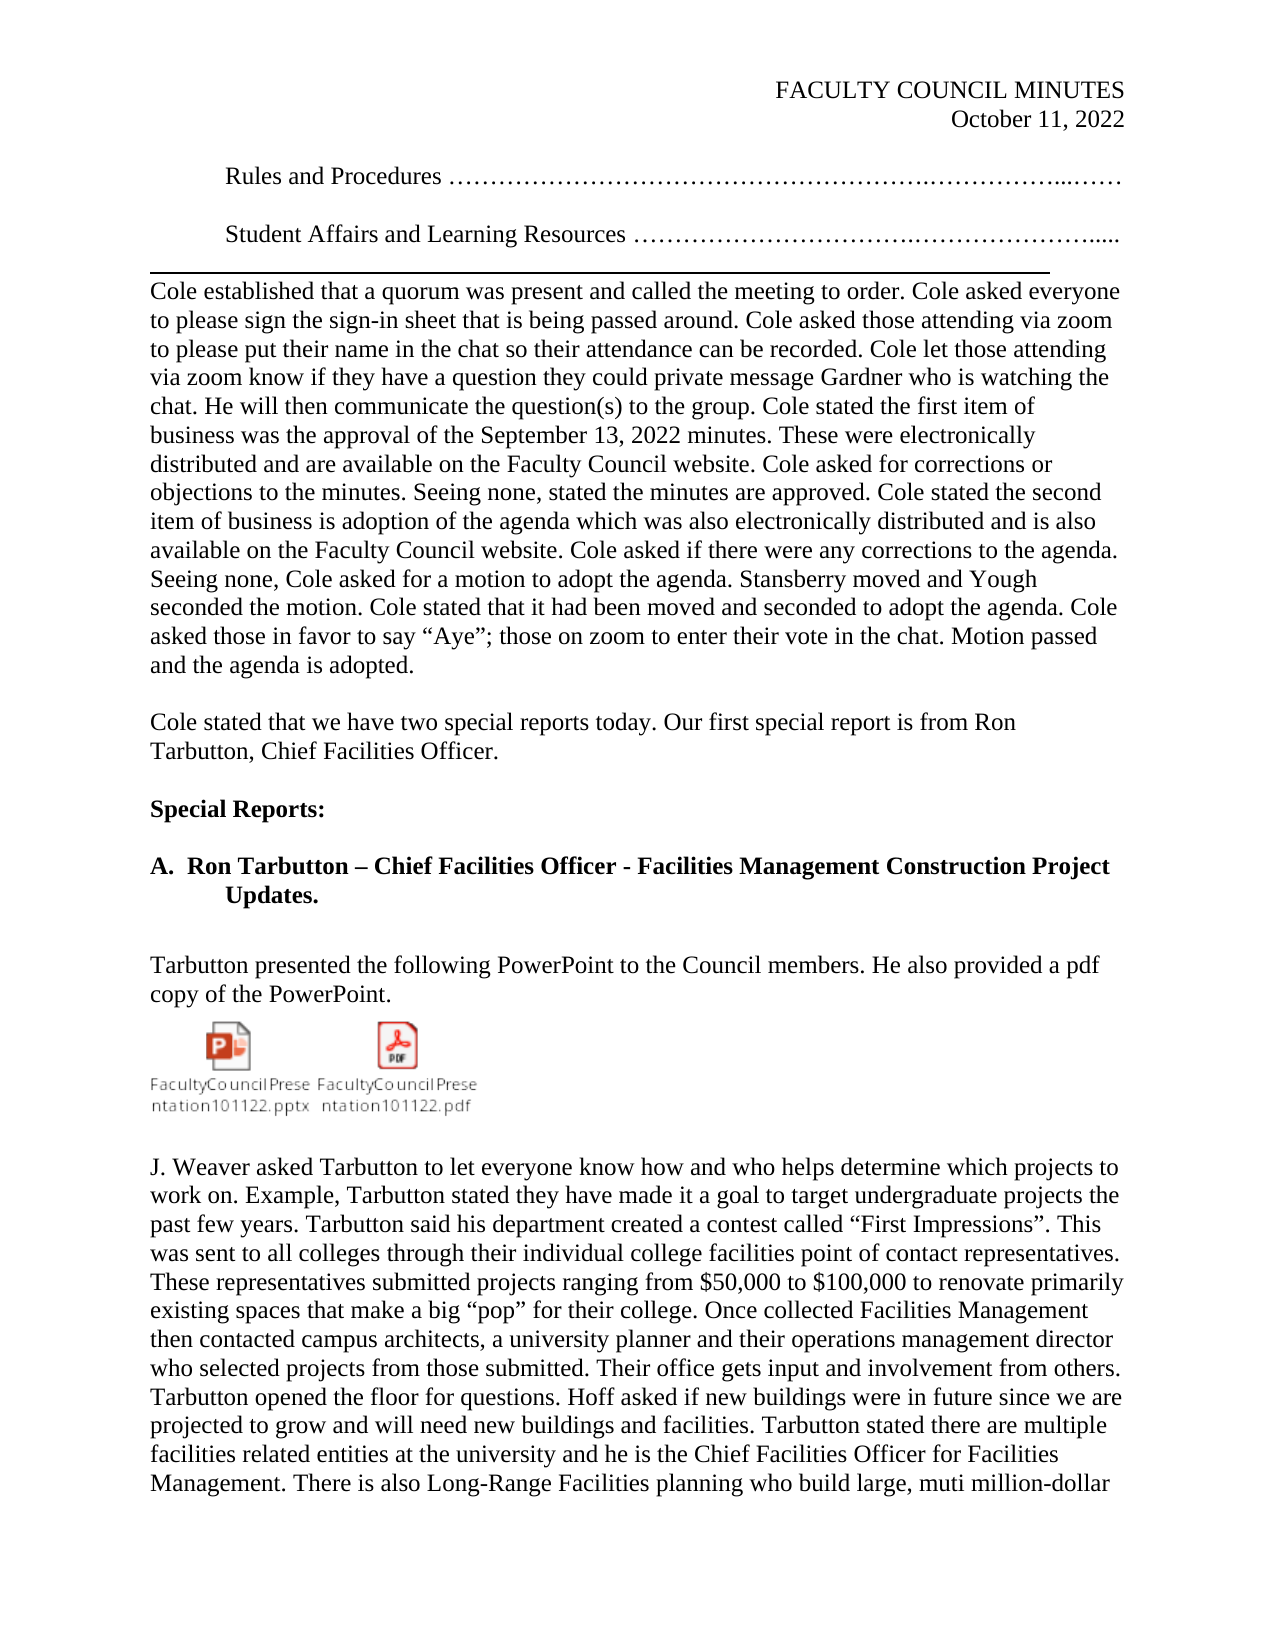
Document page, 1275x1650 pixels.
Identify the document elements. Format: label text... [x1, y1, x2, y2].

text Rules and Procedures ………………………………………………….……………...…… [150, 161, 1125, 219]
text Special Reports: [150, 794, 1125, 822]
text A. Ron Tarbutton – Chief Facilities Officer - Facilities Management Construction Project [150, 851, 1124, 880]
text Cole stated that we have two special reports today. Our first special report is from Ron Tarbutton, Chief Facilities Officer. [150, 707, 1125, 765]
text Student Affairs and Learning Resources …………………………….…………………..... [150, 219, 1125, 247]
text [150, 1152, 1125, 1497]
text Tarbutton presented the following PowerPoint to the Council members. He also provided a pdf copy of the PowerPoint. [150, 950, 1124, 1007]
text Cole established that a quorum was present and called the meeting to order. Cole asked everyone to please sign the sign-in sheet that is being passed around. Cole asked those attending via zoom to please put their name in the chat so their attendance can be recorded. Cole let those attending via zoom know if they have a question they could private message Gardner who is watching the chat. He will then communicate the question(s) to the group. Cole stated the first item of business was the approval of the September 13, 2022 minutes. These were electronically distributed and are available on the Faculty Council website. Cole asked for corrections or objections to the minutes. Seeing none, stated the minutes are approved. Cole stated the second item of business is adoption of the agenda which was also electronically distributed and is also available on the Faculty Council website. Cole asked if there were any corrections to the agenda. Seeing none, Cole asked for a motion to adopt the agenda. Stansberry moved and Yough seconded the motion. Cole stated that it had been moved and seconded to adopt the agenda. Cole asked those in favor to say “Aye”; those on zoom to enter their vote in the chat. Motion passed and the agenda is adopted. [150, 276, 1125, 679]
text Updates. [150, 880, 1124, 909]
